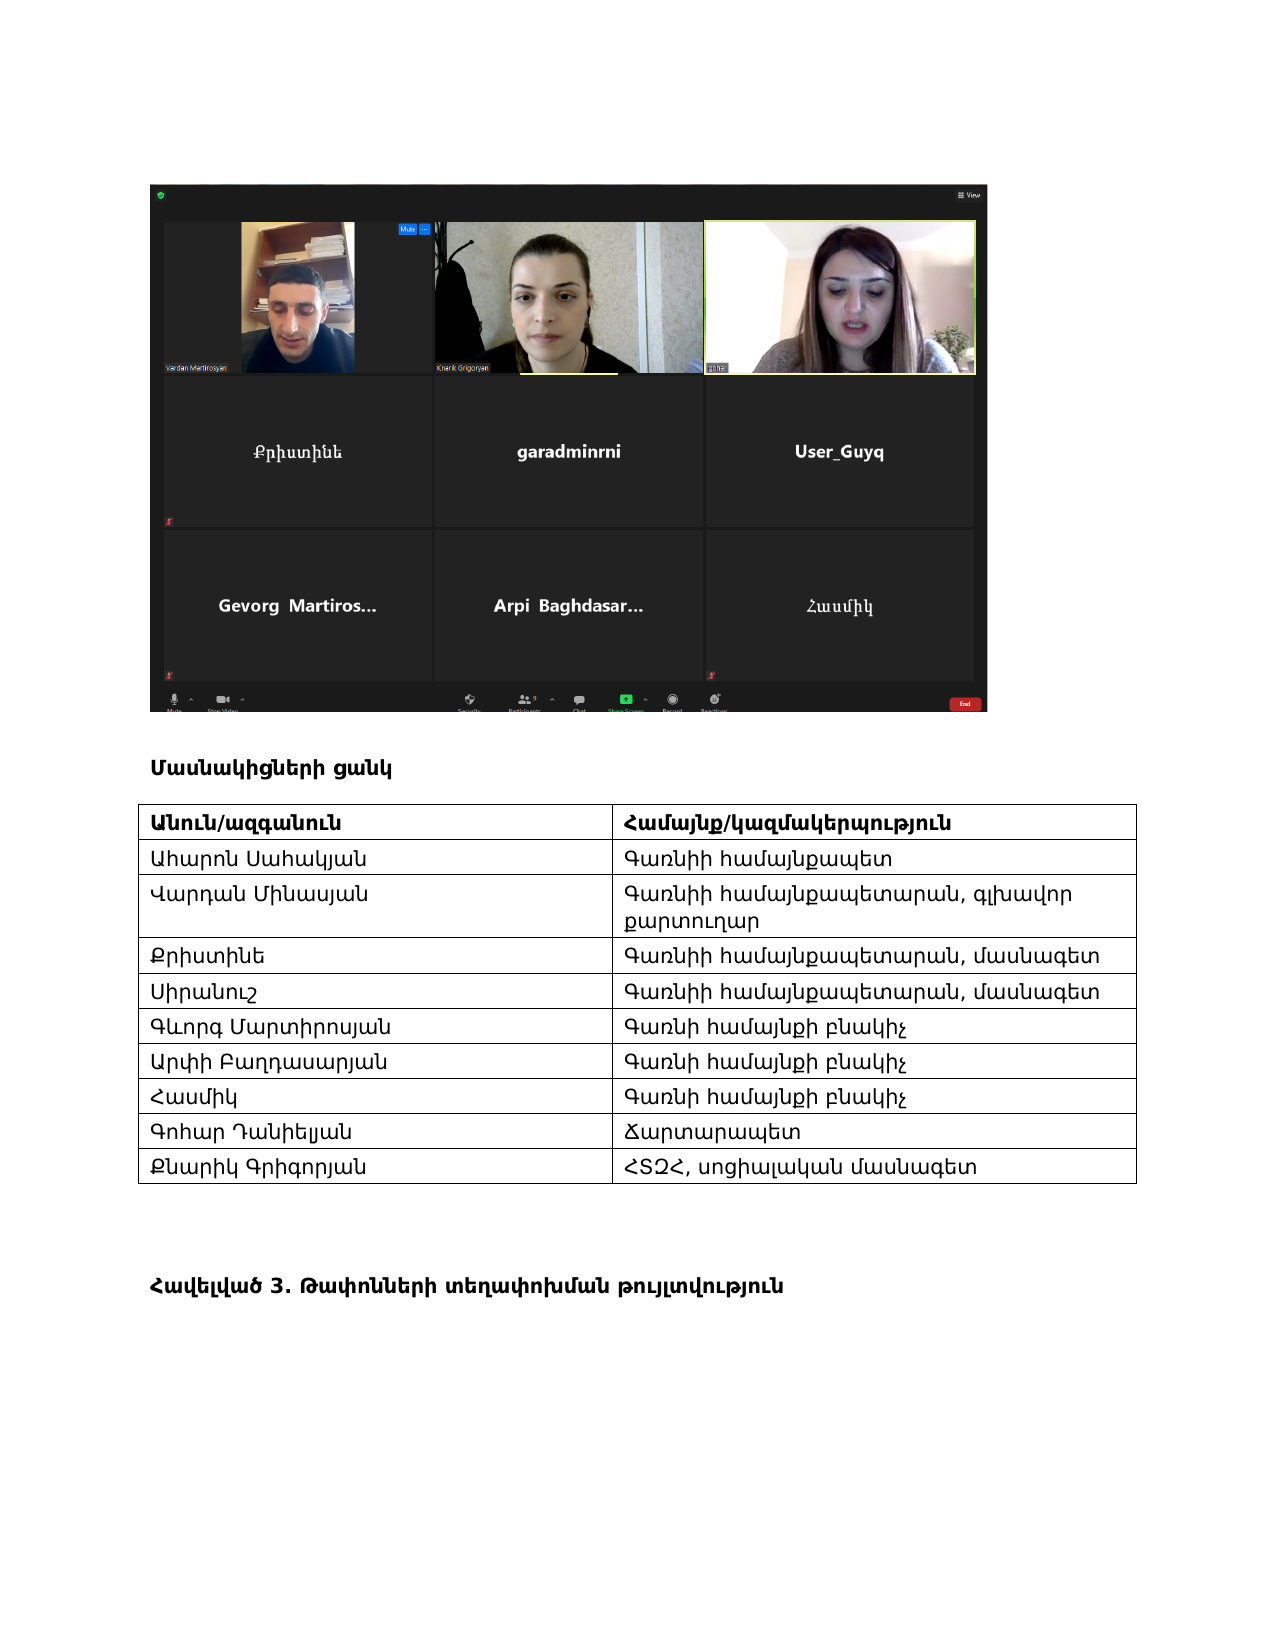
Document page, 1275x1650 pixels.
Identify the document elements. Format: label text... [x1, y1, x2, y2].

text Մասնակիցների ցանկ [150, 756, 1125, 780]
table_cell Քնարիկ Գրիգորյան [139, 1149, 612, 1183]
table_cell Գառնի համայնքի բնակիչ [613, 1079, 1136, 1113]
table_cell Գառնի համայնքի բնակիչ [613, 1009, 1136, 1043]
table_cell Գառնիի համայնքապետարան, մասնագետ [613, 938, 1136, 972]
table_cell Ճարտարապետ [613, 1114, 1136, 1148]
table_cell Գոհար Դանիելյան [139, 1114, 612, 1148]
picture [150, 184, 988, 712]
table_cell Հասմիկ [139, 1079, 612, 1113]
table_cell Քրիստինե [139, 938, 612, 972]
text Հավելված 3. Թափոնների տեղափոխման թույլտվություն [150, 1274, 1125, 1299]
table_cell Գառնիի համայնքապետարան, գլխավոր քարտուղար [613, 875, 1136, 937]
table_cell Գառնի համայնքի բնակիչ [613, 1044, 1136, 1078]
table_cell Սիրանուշ [139, 974, 612, 1007]
table_cell Վարդան Մինասյան [139, 875, 612, 937]
table_header Անուն/ազգանուն [139, 805, 612, 839]
table_cell ՀՏԶՀ, սոցիալական մասնագետ [613, 1149, 1136, 1183]
table_header Համայնք/կազմակերպություն [613, 805, 1136, 839]
table_cell Գևորգ Մարտիրոսյան [139, 1009, 612, 1043]
table_cell Գառնիի համայնքապետարան, մասնագետ [613, 974, 1136, 1007]
table_cell Արփի Բաղդասարյան [139, 1044, 612, 1078]
table_cell Գառնիի համայնքապետ [613, 840, 1136, 874]
table_cell Ահարոն Սահակյան [139, 840, 612, 874]
